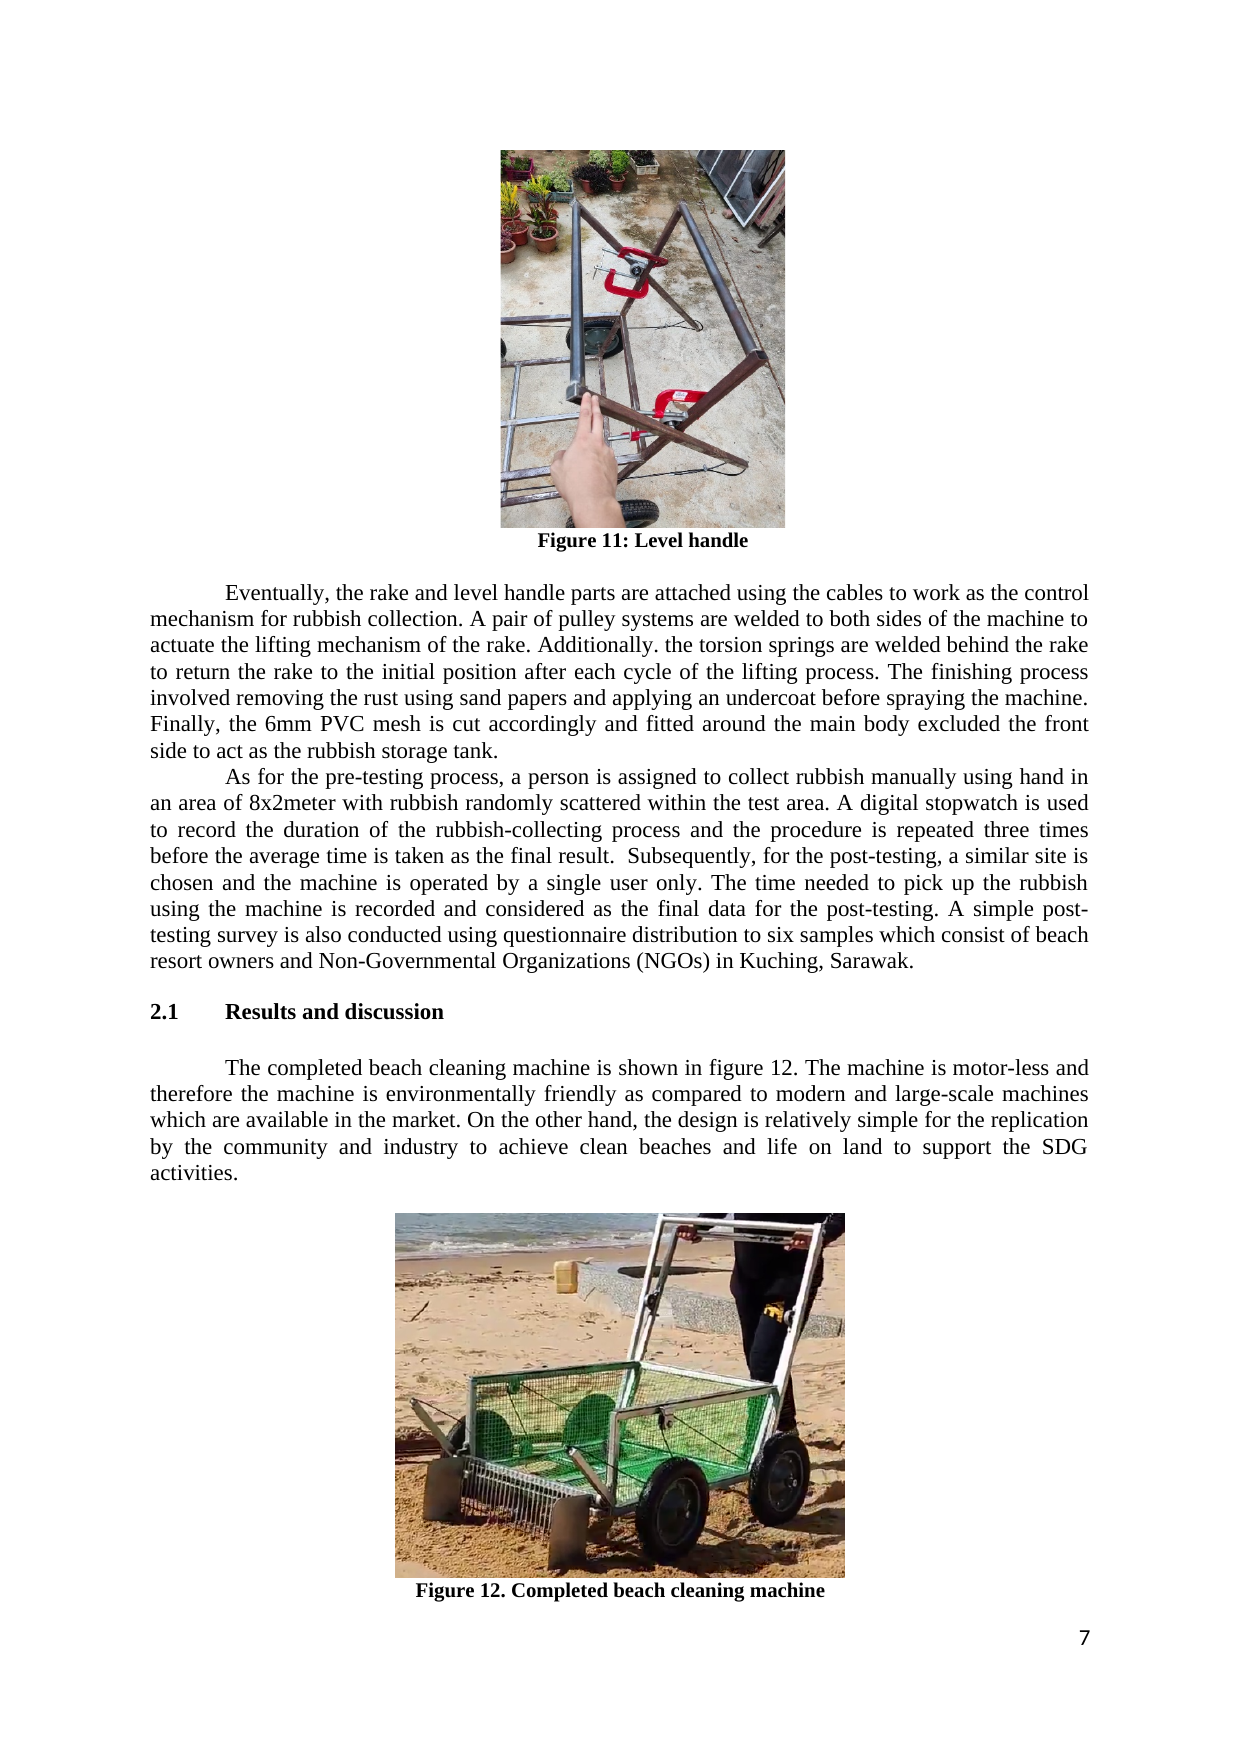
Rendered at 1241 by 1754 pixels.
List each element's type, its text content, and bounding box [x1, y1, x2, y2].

text Figure 12. Completed beach cleaning machine [150, 1578, 1090, 1602]
text Eventually, the rake and level handle parts are attached using the cables to work as the control mechanism for rubbish collection. A pair of pulley systems are welded to both sides of the machine to actuate the lifting mechanism of the rake. Additionally. the torsion springs are welded behind the rake to return the rake to the initial position after each cycle of the lifting process. The finishing process involved removing the rust using sand papers and applying an undercoat before spraying the machine. Finally, the 6mm PVC mesh is cut accordingly and fitted around the main body excluded the front side to act as the rubbish storage tank. [150, 579, 1090, 763]
picture [500, 150, 786, 528]
list Results and discussion [150, 998, 1090, 1024]
text As for the pre-testing process, a person is assigned to collect rubbish manually using hand in an area of 8x2meter with rubbish randomly scattered within the test area. A digital stopwatch is used to record the duration of the rubbish-collecting process and the procedure is repeated three times before the average time is taken as the final result. Subsequently, for the post-testing, a similar site is chosen and the machine is operated by a single user only. The time needed to pick up the rubbish using the machine is recorded and considered as the final data for the post-testing. A simple post-testing survey is also conducted using questionnaire distribution to six samples which consist of beach resort owners and Non-Governmental Organizations (NGOs) in Kuching, Sarawak. [150, 763, 1090, 974]
text Figure 11: Level handle [171, 528, 1040, 552]
text The completed beach cleaning machine is shown in figure 12. The machine is motor-less and therefore the machine is environmentally friendly as compared to modern and large-scale machines which are available in the market. On the other hand, the design is relatively simple for the replication by the community and industry to achieve clean beaches and life on land to support the SDG activities. [150, 1054, 1090, 1186]
picture [395, 1213, 845, 1578]
